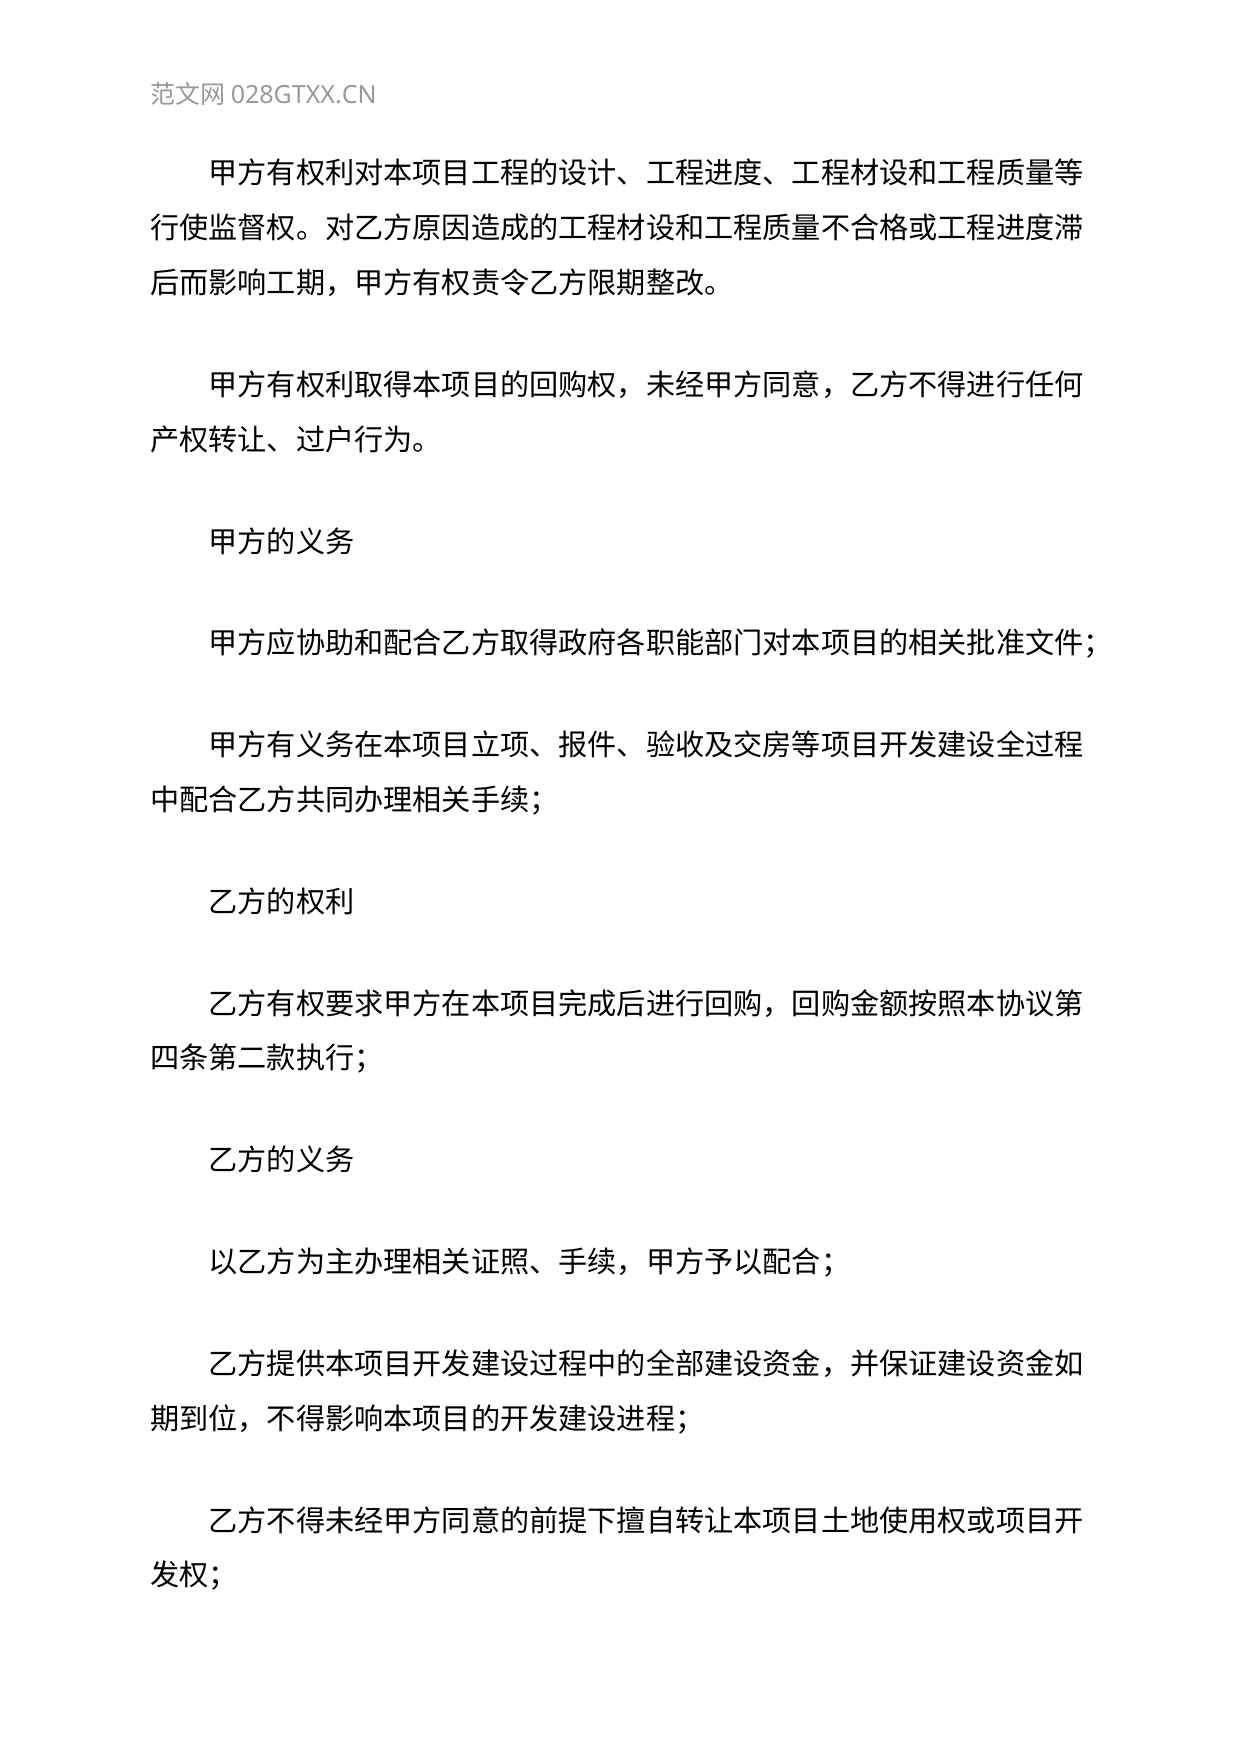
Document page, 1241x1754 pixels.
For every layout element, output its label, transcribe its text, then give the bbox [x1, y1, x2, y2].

text 甲方有权利取得本项目的回购权，未经甲方同意，乙方不得进行任何产权转让、过户行为。 [150, 362, 1090, 459]
text 以乙方为主办理相关证照、手续，甲方予以配合； [150, 1239, 1090, 1281]
text 乙方有权要求甲方在本项目完成后进行回购，回购金额按照本协议第四条第二款执行； [150, 980, 1090, 1077]
text 甲方应协助和配合乙方取得政府各职能部门对本项目的相关批准文件； [150, 620, 1090, 662]
text 乙方的义务 [150, 1137, 1090, 1179]
text 甲方的义务 [150, 518, 1090, 561]
text 乙方提供本项目开发建设过程中的全部建设资金，并保证建设资金如期到位，不得影响本项目的开发建设进程； [150, 1340, 1090, 1438]
text 乙方不得未经甲方同意的前提下擅自转让本项目土地使用权或项目开发权； [150, 1497, 1090, 1594]
text 乙方的权利 [150, 878, 1090, 921]
text 甲方有权利对本项目工程的设计、工程进度、工程材设和工程质量等行使监督权。对乙方原因造成的工程材设和工程质量不合格或工程进度滞后而影响工期，甲方有权责令乙方限期整改。 [150, 150, 1090, 302]
text 甲方有义务在本项目立项、报件、验收及交房等项目开发建设全过程中配合乙方共同办理相关手续； [150, 722, 1090, 819]
